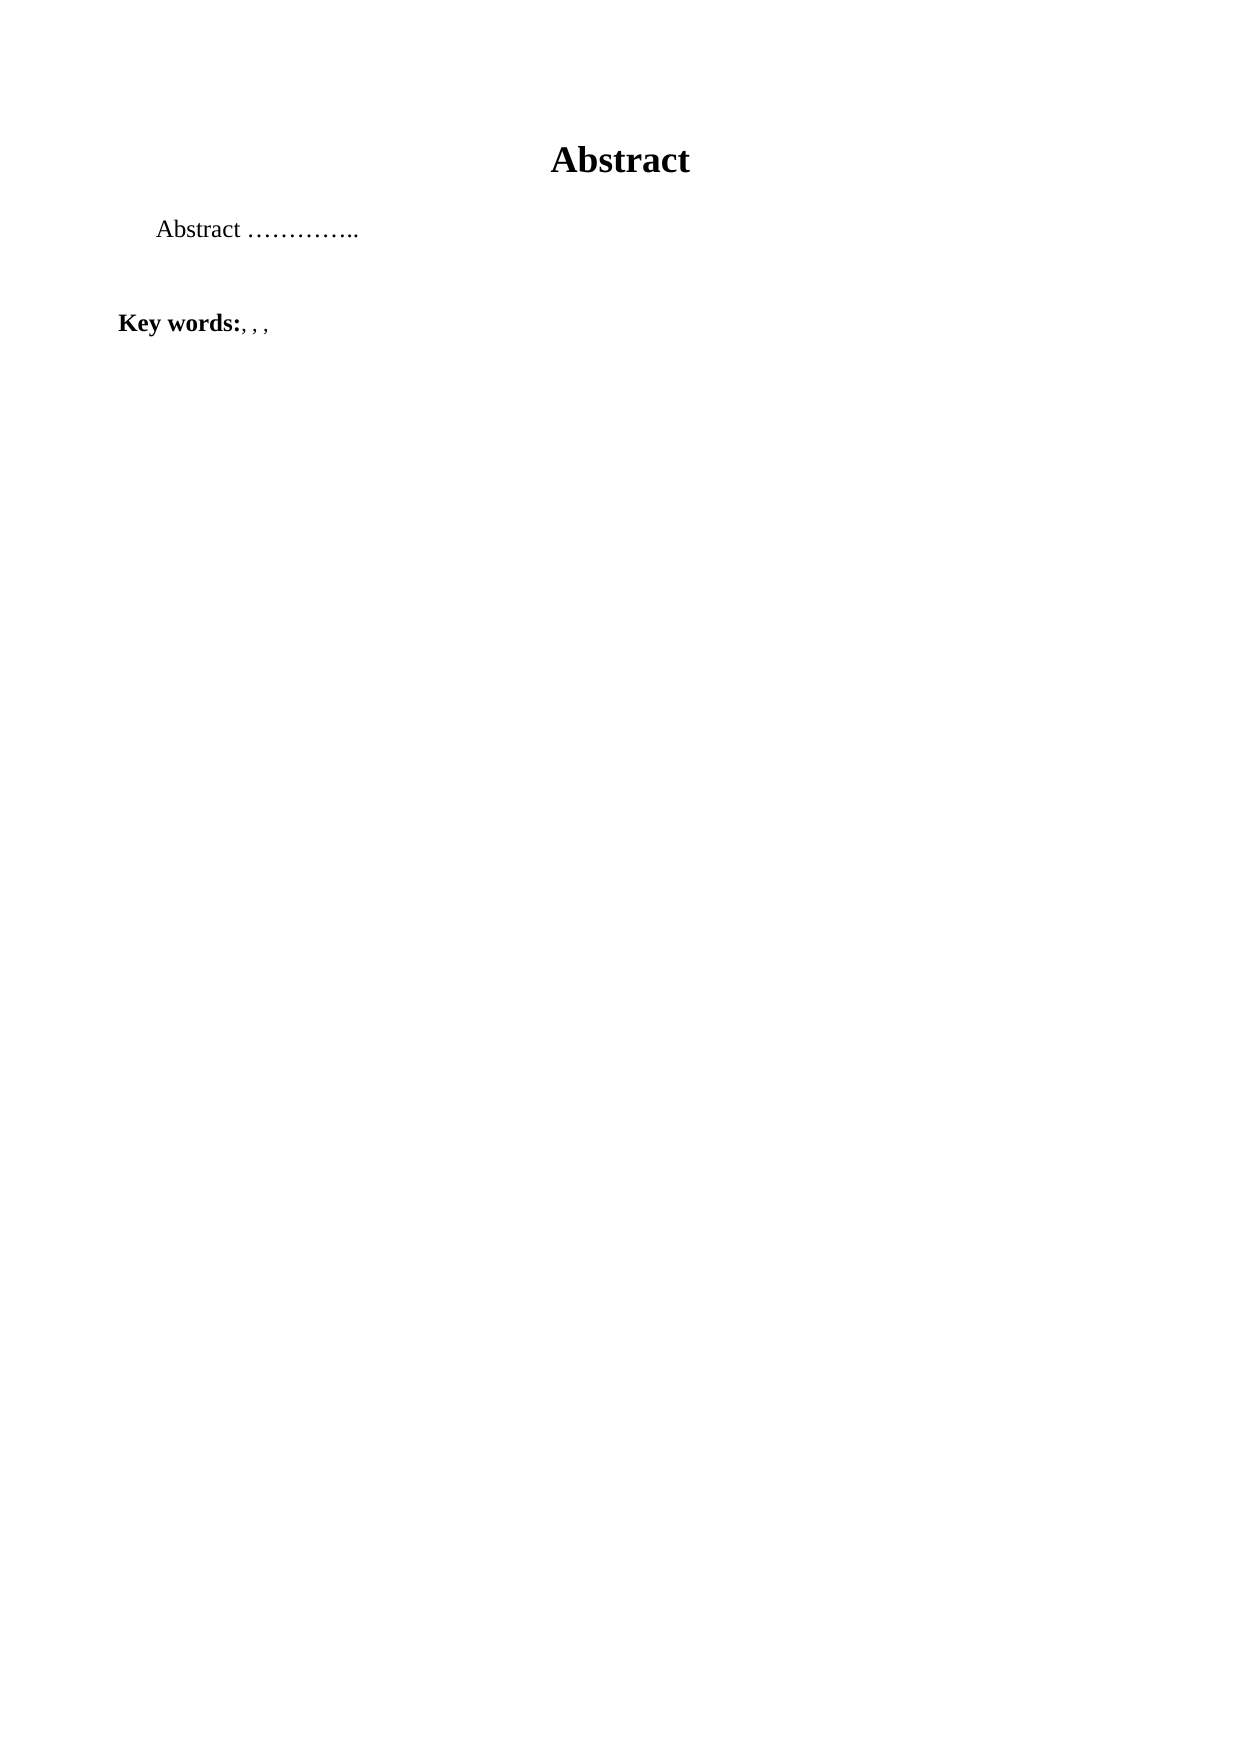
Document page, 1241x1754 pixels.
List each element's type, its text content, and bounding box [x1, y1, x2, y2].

text Abstract ………….. [118, 213, 1122, 245]
text Key words:, , , [118, 306, 1122, 339]
text Abstract [118, 126, 1122, 191]
